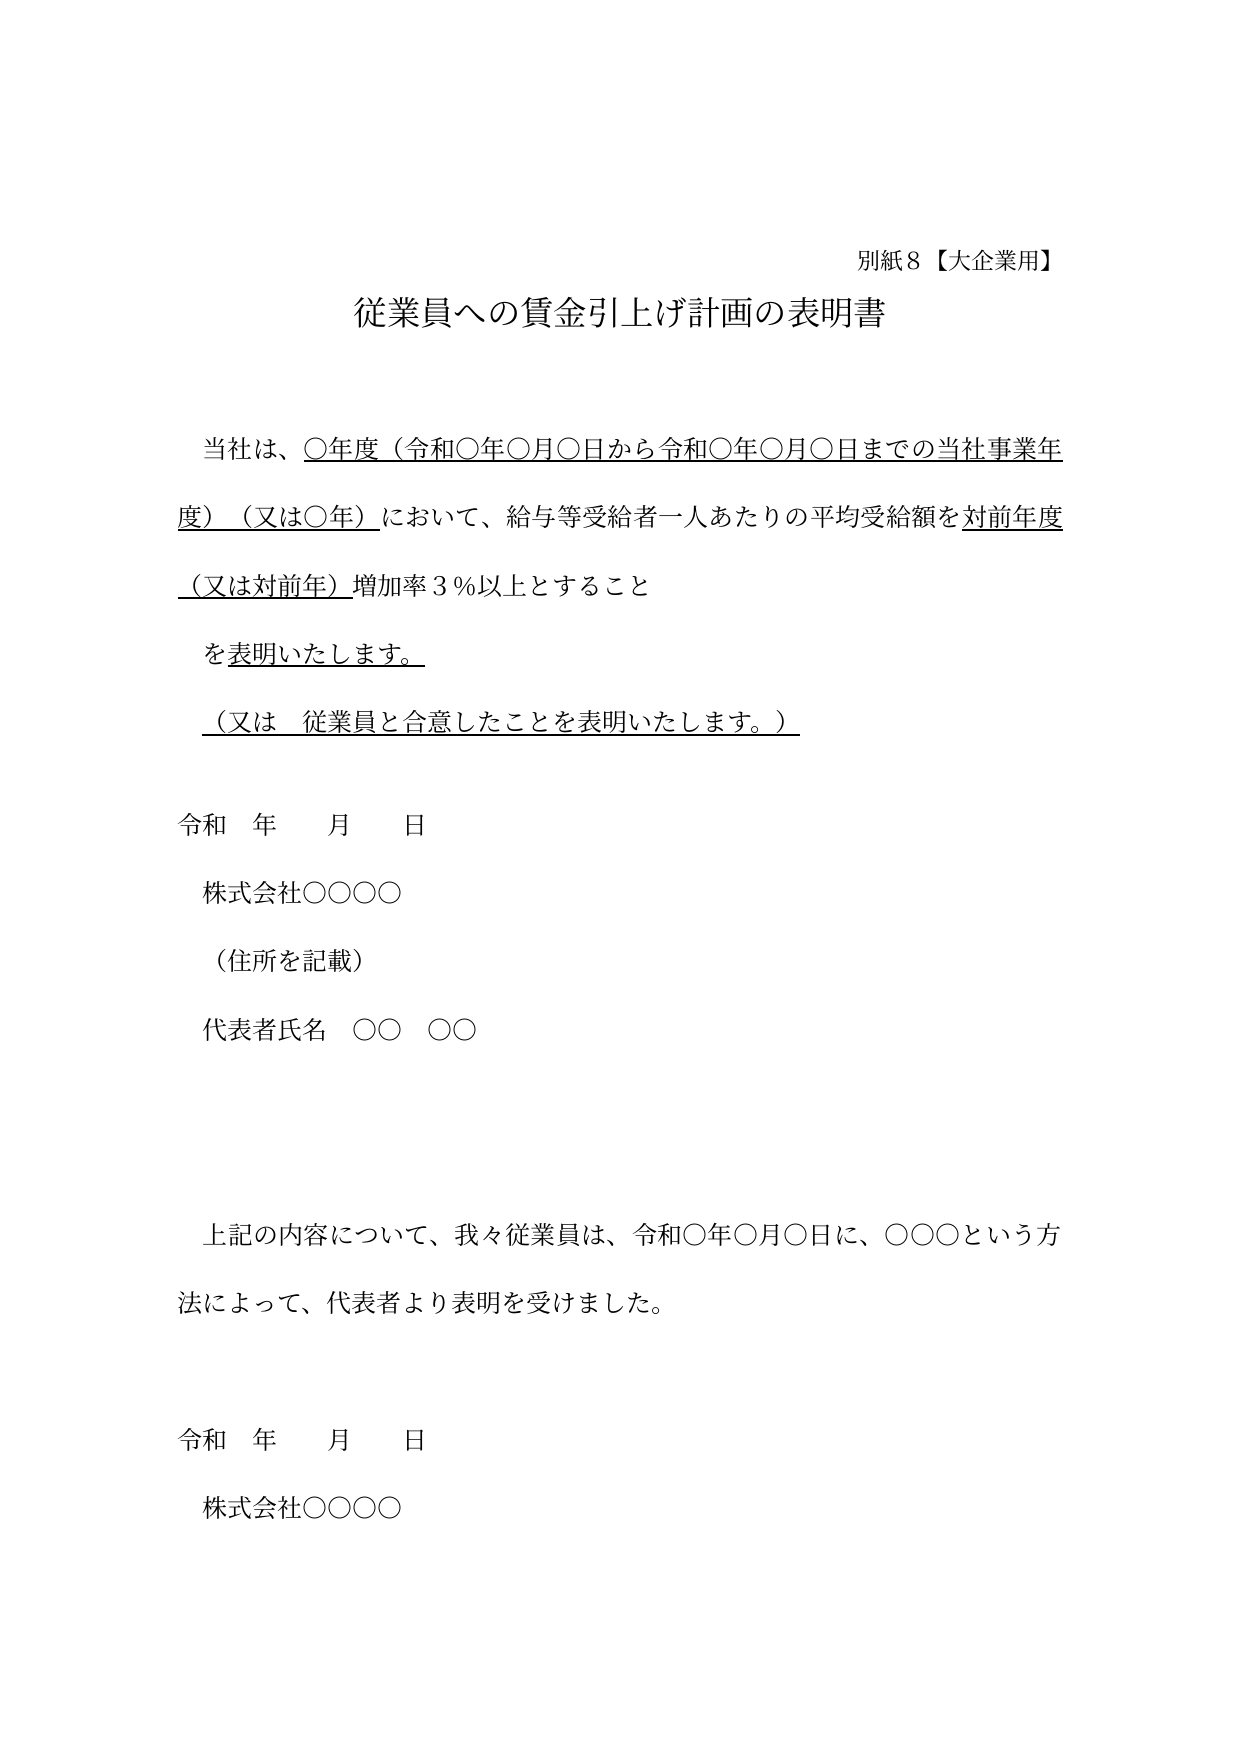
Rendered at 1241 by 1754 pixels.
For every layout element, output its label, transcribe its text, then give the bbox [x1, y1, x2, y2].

text 令和 年 月 日 [177, 1404, 1063, 1473]
text 株式会社○○○○ [177, 858, 1063, 926]
text （又は 従業員と合意したことを表明いたします。） [177, 687, 1063, 755]
text を表明いたします。 [177, 618, 1063, 687]
text 別紙８【大企業用】 [177, 243, 1063, 277]
text 上記の内容について、我々従業員は、令和○年○月○日に、○○○という方法によって、代表者より表明を受けました。 [177, 1199, 1063, 1336]
text （住所を記載） [177, 926, 1063, 994]
text 代表者氏名 ○○ ○○ [177, 994, 1063, 1063]
text 従業員への賃金引上げ計画の表明書 [177, 277, 1063, 345]
text 当社は、○年度（令和○年○月○日から令和○年○月○日までの当社事業年度）（又は○年）において、給与等受給者一人あたりの平均受給額を対前年度（又は対前年）増加率３％以上とすること [177, 413, 1063, 618]
text 株式会社○○○○ [177, 1473, 1063, 1541]
text 令和 年 月 日 [177, 789, 1063, 858]
